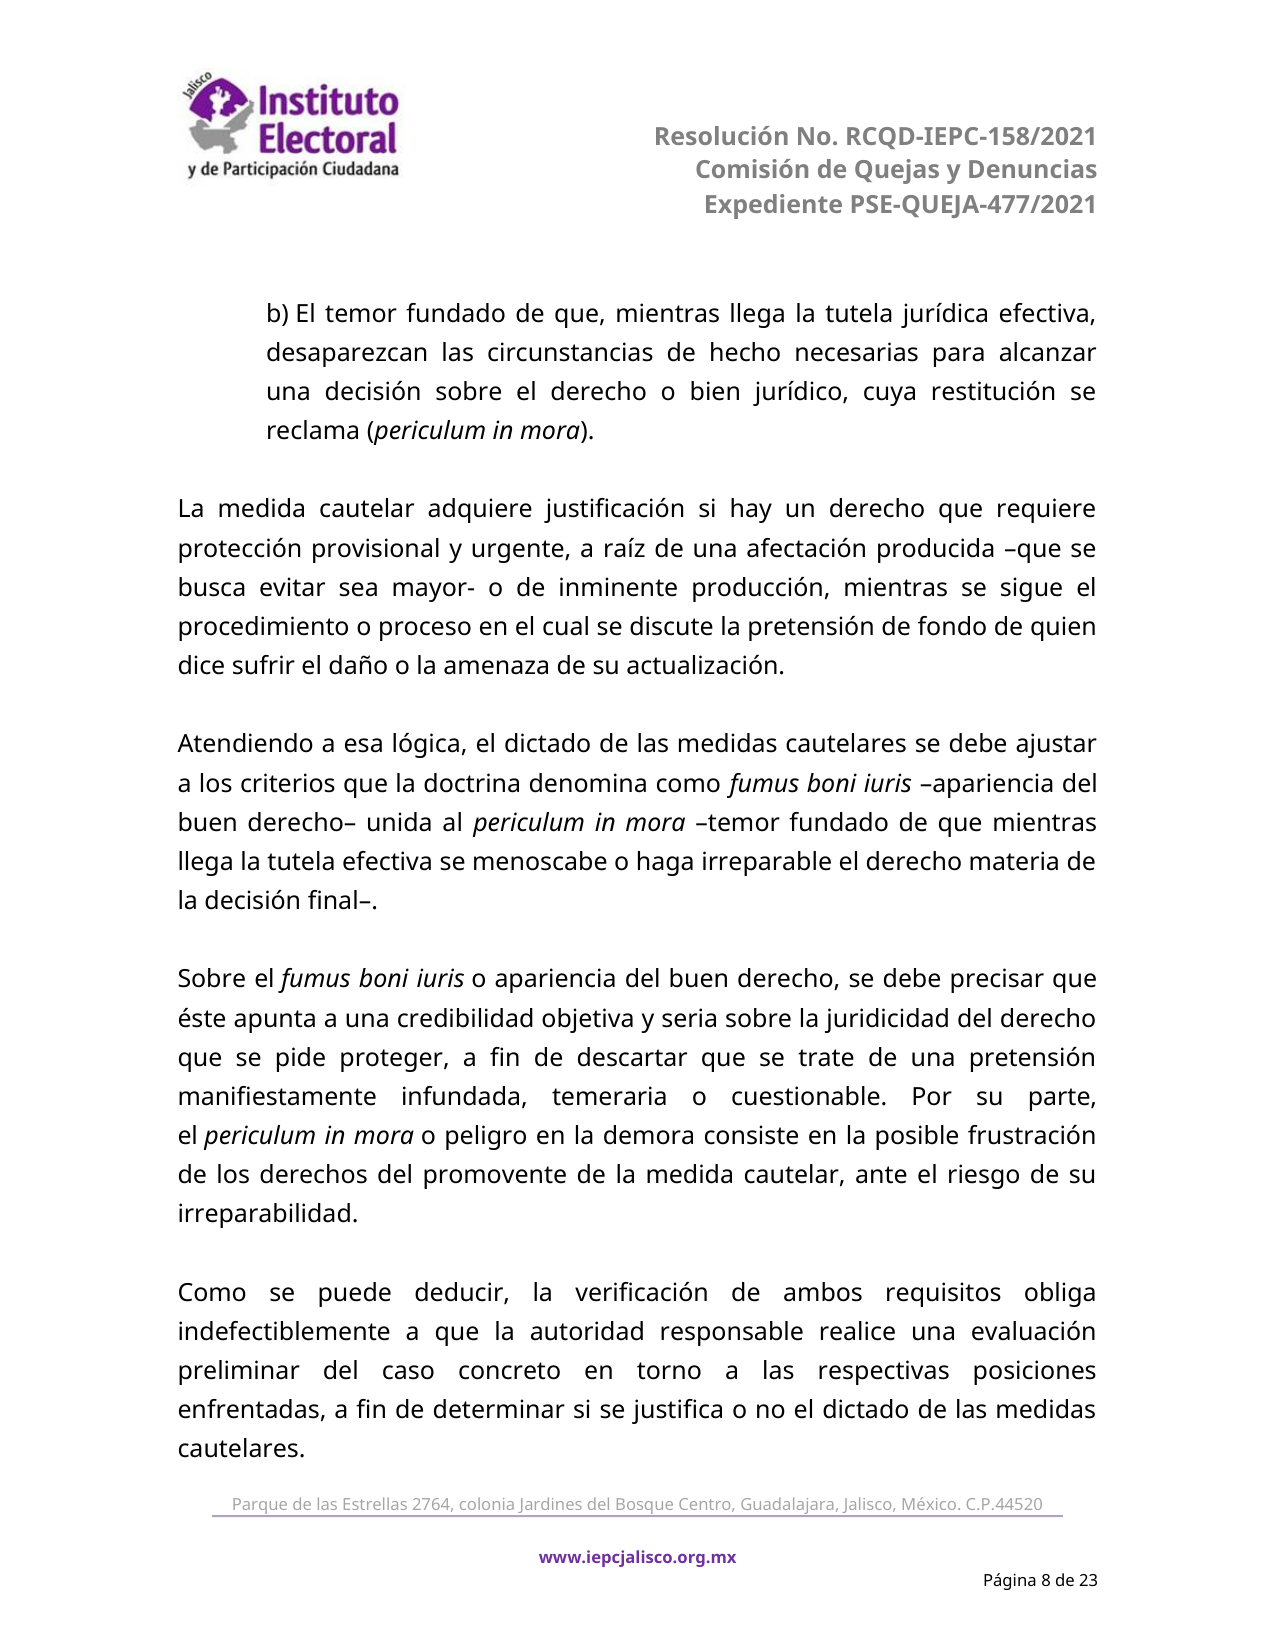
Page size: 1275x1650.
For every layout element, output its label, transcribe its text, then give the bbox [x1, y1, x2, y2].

text b) El temor fundado de que, mientras llega la tutela jurídica efectiva, desaparezcan las circunstancias de hecho necesarias para alcanzar una decisión sobre el derecho o bien jurídico, cuya restitución se reclama (periculum in mora). [266, 295, 1098, 447]
text La medida cautelar adquiere justificación si hay un derecho que requiere protección provisional y urgente, a raíz de una afectación producida –que se busca evitar sea mayor- o de inminente producción, mientras se sigue el procedimiento o proceso en el cual se discute la pretensión de fondo de quien dice sufrir el daño o la amenaza de su actualización. [177, 491, 1098, 682]
text Sobre el fumus boni iuris o apariencia del buen derecho, se debe precisar que éste apunta a una credibilidad objetiva y seria sobre la juridicidad del derecho que se pide proteger, a fin de descartar que se trate de una pretensión manifiestamente infundada, temeraria o cuestionable. Por su parte, el periculum in mora o peligro en la demora consiste en la posible frustración de los derechos del promovente de la medida cautelar, ante el riesgo de su irreparabilidad. [177, 961, 1098, 1230]
text Atendiendo a esa lógica, el dictado de las medidas cautelares se debe ajustar a los criterios que la doctrina denomina como fumus boni iuris –apariencia del buen derecho– unida al periculum in mora –temor fundado de que mientras llega la tutela efectiva se menoscabe o haga irreparable el derecho materia de la decisión final–. [177, 726, 1098, 917]
text Como se puede deducir, la verificación de ambos requisitos obliga indefectiblemente a que la autoridad responsable realice una evaluación preliminar del caso concreto en torno a las respectivas posiciones enfrentadas, a fin de determinar si se justifica o no el dictado de las medidas cautelares. [177, 1274, 1098, 1465]
picture [177, 68, 406, 189]
